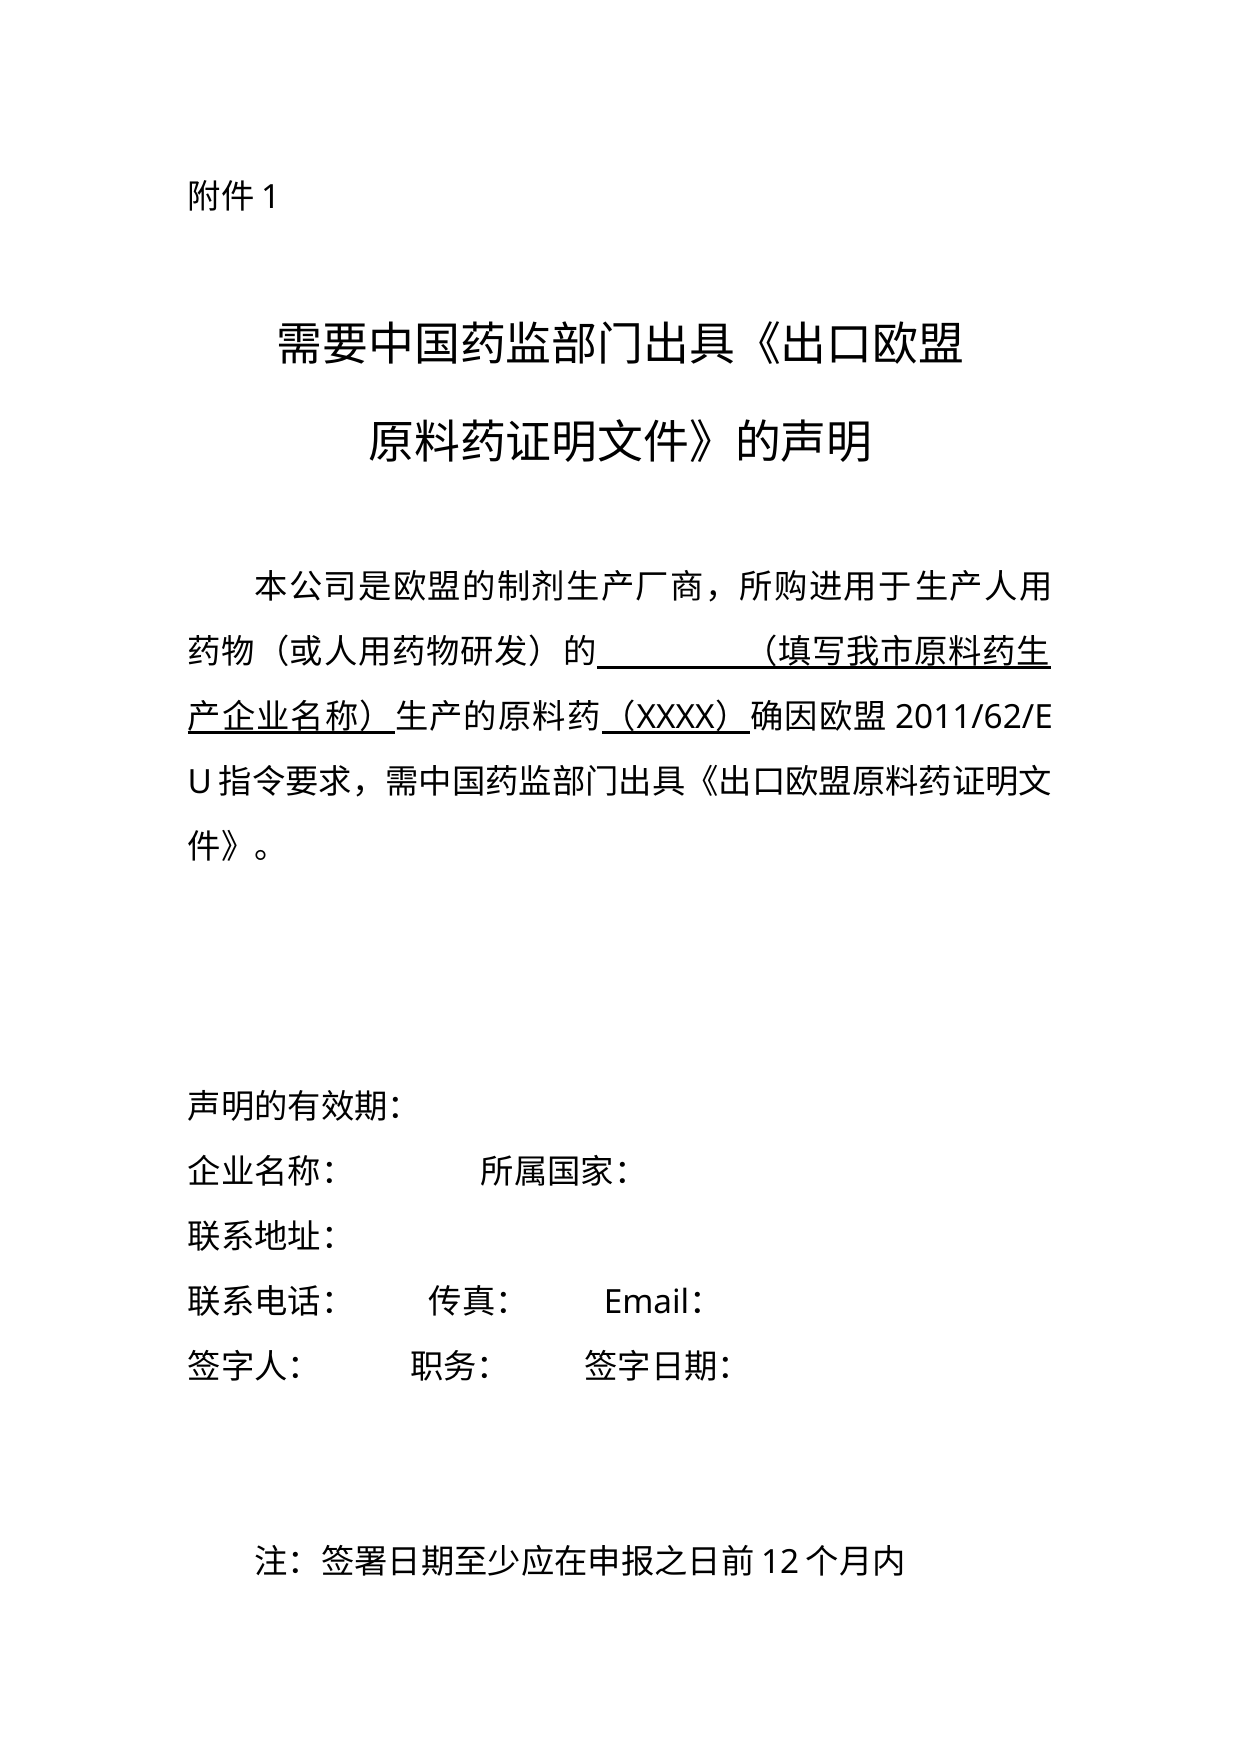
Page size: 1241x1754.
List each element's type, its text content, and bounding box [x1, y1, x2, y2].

text 签字人： 职务： 签字日期： [187, 1332, 1053, 1397]
text 注：签署日期至少应在申报之日前12个月内 [187, 1527, 1053, 1592]
text 企业名称： 所属国家： [187, 1137, 1053, 1202]
text 原料药证明文件》的声明 [187, 389, 1053, 487]
text 声明的有效期： [187, 1072, 1053, 1137]
text 联系电话： 传真： Email： [187, 1267, 1053, 1332]
text 本公司是欧盟的制剂生产厂商，所购进用于生产人用药物（或人用药物研发）的 （填写我市原料药生产企业名称）生产的原料药（XXXX）确因欧盟2011/62/EU指令要求，需中国药监部门出具《出口欧盟原料药证明文件》。 [187, 552, 1053, 877]
text 联系地址： [187, 1202, 1053, 1267]
text 附件1 [187, 162, 1053, 227]
text 需要中国药监部门出具《出口欧盟 [187, 292, 1053, 389]
